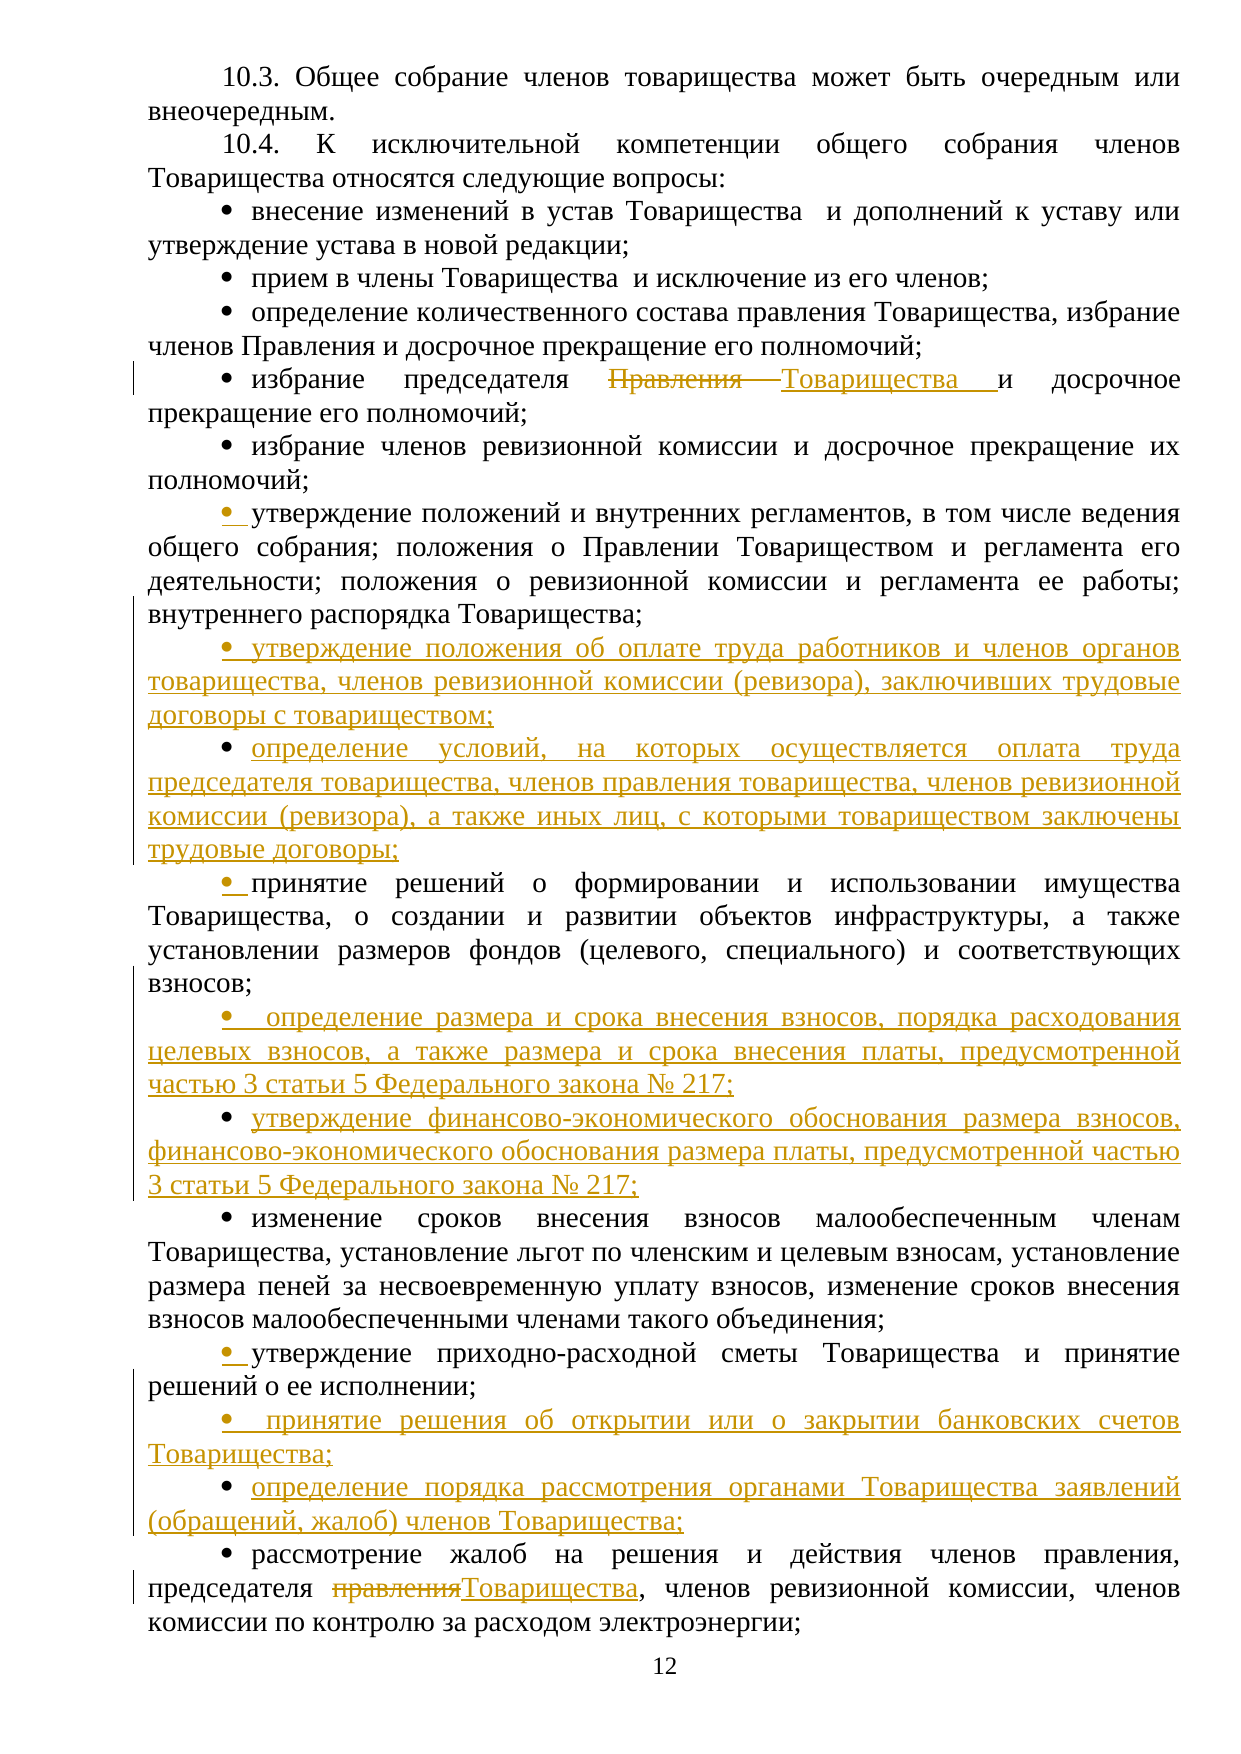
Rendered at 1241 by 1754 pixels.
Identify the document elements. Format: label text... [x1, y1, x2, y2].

list прием в члены Товарищества и исключение из его членов; [148, 260, 1181, 294]
text 10.3. Общее собрание членов товарищества может быть очередным или внеочередным. [148, 59, 1181, 126]
list избрание председателя и досрочное прекращение его полномочий; [148, 361, 1181, 428]
list принятие решений о формировании и использовании имущества Товарищества, о создании и развитии объектов инфраструктуры, а также установлении размеров фондов (целевого, специального) и соответствующих взносов; [148, 865, 1181, 999]
list утверждение положений и внутренних регламентов, в том числе ведения общего собрания; положения о Правлении Товариществом и регламента его деятельности; положения о ревизионной комиссии и регламента ее работы; внутреннего распорядка Товарищества; [148, 496, 1181, 630]
list внесение изменений в устав Товарищества и дополнений к уставу или утверждение устава в новой редакции; [148, 193, 1181, 260]
list изменение сроков внесения взносов малообеспеченным членам Товарищества, установление льгот по членским и целевым взносам, установление размера пеней за несвоевременную уплату взносов, изменение сроков внесения взносов малообеспеченными членами такого объединения; [148, 1201, 1181, 1335]
list избрание членов ревизионной комиссии и досрочное прекращение их полномочий; [148, 428, 1181, 496]
list определение количественного состава правления Товарищества, избрание членов Правления и досрочное прекращение его полномочий; [148, 294, 1181, 361]
list утверждение приходно-расходной сметы Товарищества и принятие решений о ее исполнении; [148, 1335, 1181, 1402]
text 10.4. К исключительной компетенции общего собрания членов Товарищества относятся следующие вопросы: [148, 126, 1181, 193]
list рассмотрение жалоб на решения и действия членов правления, председателя , членов ревизионной комиссии, членов комиссии по контролю за расходом электроэнергии; [148, 1536, 1181, 1637]
